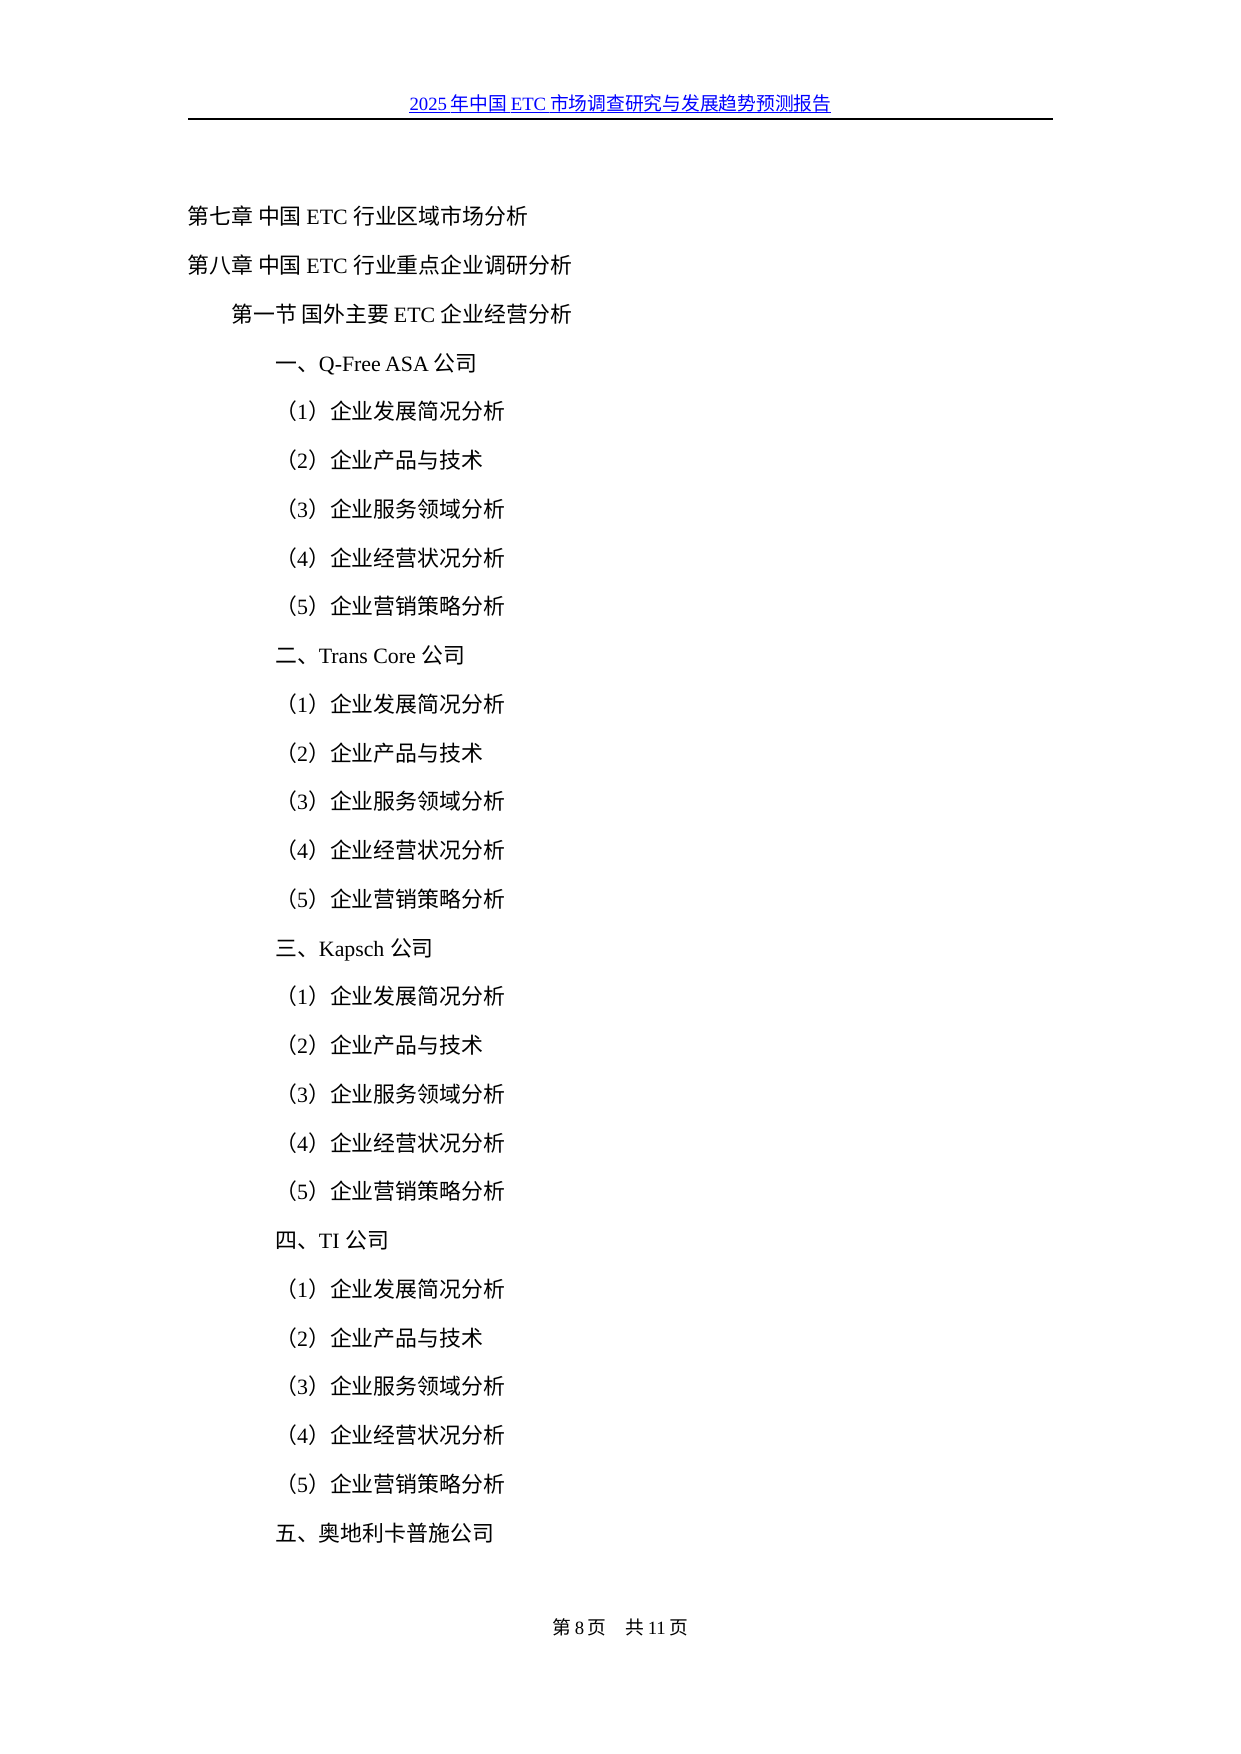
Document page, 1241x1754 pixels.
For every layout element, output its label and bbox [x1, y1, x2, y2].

text [187, 150, 1053, 1548]
